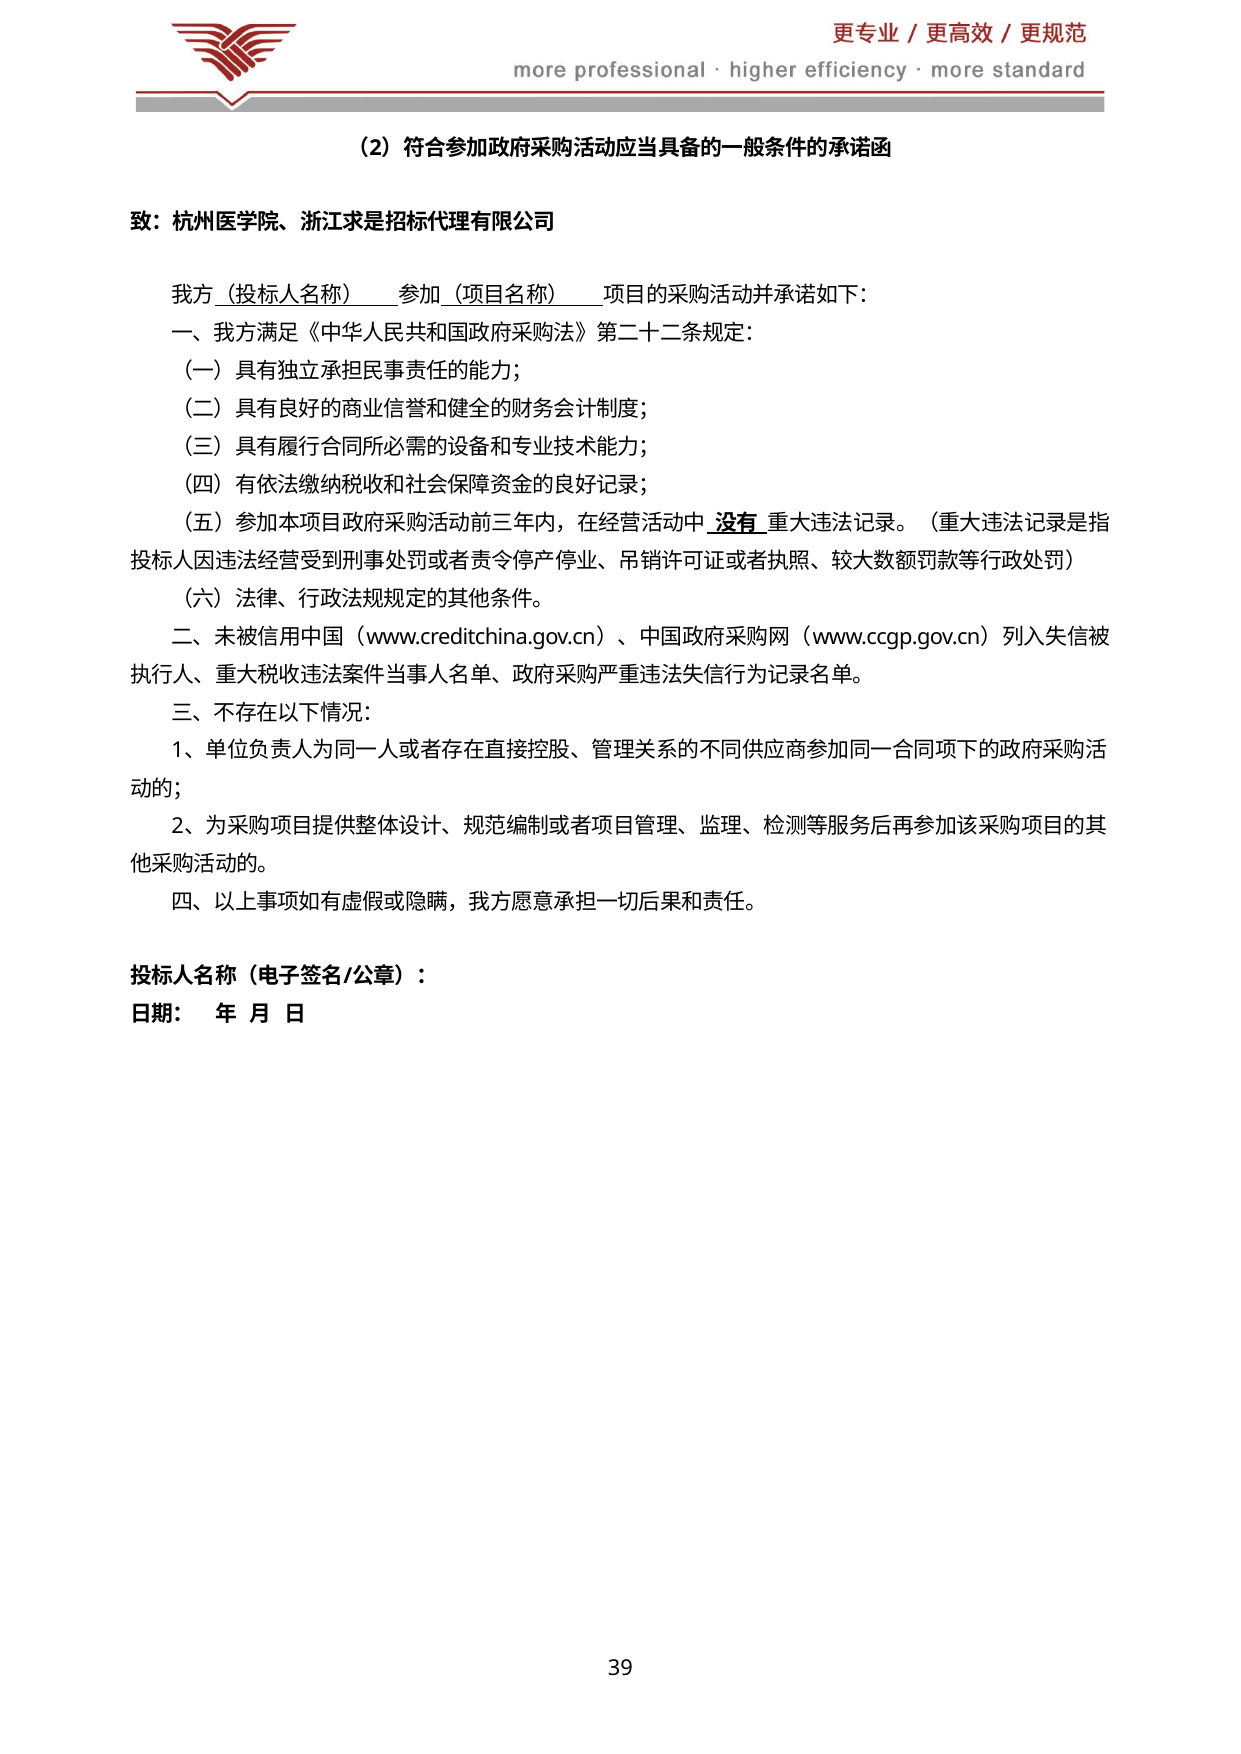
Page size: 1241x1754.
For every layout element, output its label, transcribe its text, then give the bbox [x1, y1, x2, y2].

text 我方（投标人名称） 参加（项目名称） 项目的采购活动并承诺如下： [130, 277, 1110, 309]
text （六）法律、行政法规规定的其他条件。 [130, 581, 1110, 612]
text （二）具有良好的商业信誉和健全的财务会计制度； [130, 391, 1110, 423]
text （一）具有独立承担民事责任的能力； [130, 353, 1110, 385]
text （2）符合参加政府采购活动应当具备的一般条件的承诺函 [130, 130, 1110, 162]
picture [135, 0, 1105, 112]
text 四、以上事项如有虚假或隐瞒，我方愿意承担一切后果和责任。 [130, 884, 1110, 916]
text 2、为采购项目提供整体设计、规范编制或者项目管理、监理、检测等服务后再参加该采购项目的其他采购活动的。 [130, 808, 1110, 878]
text 三、不存在以下情况： [130, 694, 1110, 726]
text 日期： 年 月 日 [130, 996, 1110, 1028]
text 投标人名称（电子签名/公章）： [130, 958, 1110, 990]
text 一、我方满足《中华人民共和国政府采购法》第二十二条规定： [130, 315, 1110, 347]
text （五）参加本项目政府采购活动前三年内，在经营活动中 没有 重大违法记录。（重大违法记录是指投标人因违法经营受到刑事处罚或者责令停产停业、吊销许可证或者执照、较大数额罚款等行政处罚） [130, 505, 1110, 574]
text （三）具有履行合同所必需的设备和专业技术能力； [130, 429, 1110, 461]
text 二、未被信用中国（www.creditchina.gov.cn）、中国政府采购网（www.ccgp.gov.cn）列入失信被执行人、重大税收违法案件当事人名单、政府采购严重违法失信行为记录名单。 [130, 619, 1110, 688]
text 1、单位负责人为同一人或者存在直接控股、管理关系的不同供应商参加同一合同项下的政府采购活动的； [130, 732, 1110, 802]
text （四）有依法缴纳税收和社会保障资金的良好记录； [130, 467, 1110, 499]
text 致：杭州医学院、浙江求是招标代理有限公司 [130, 204, 1110, 235]
